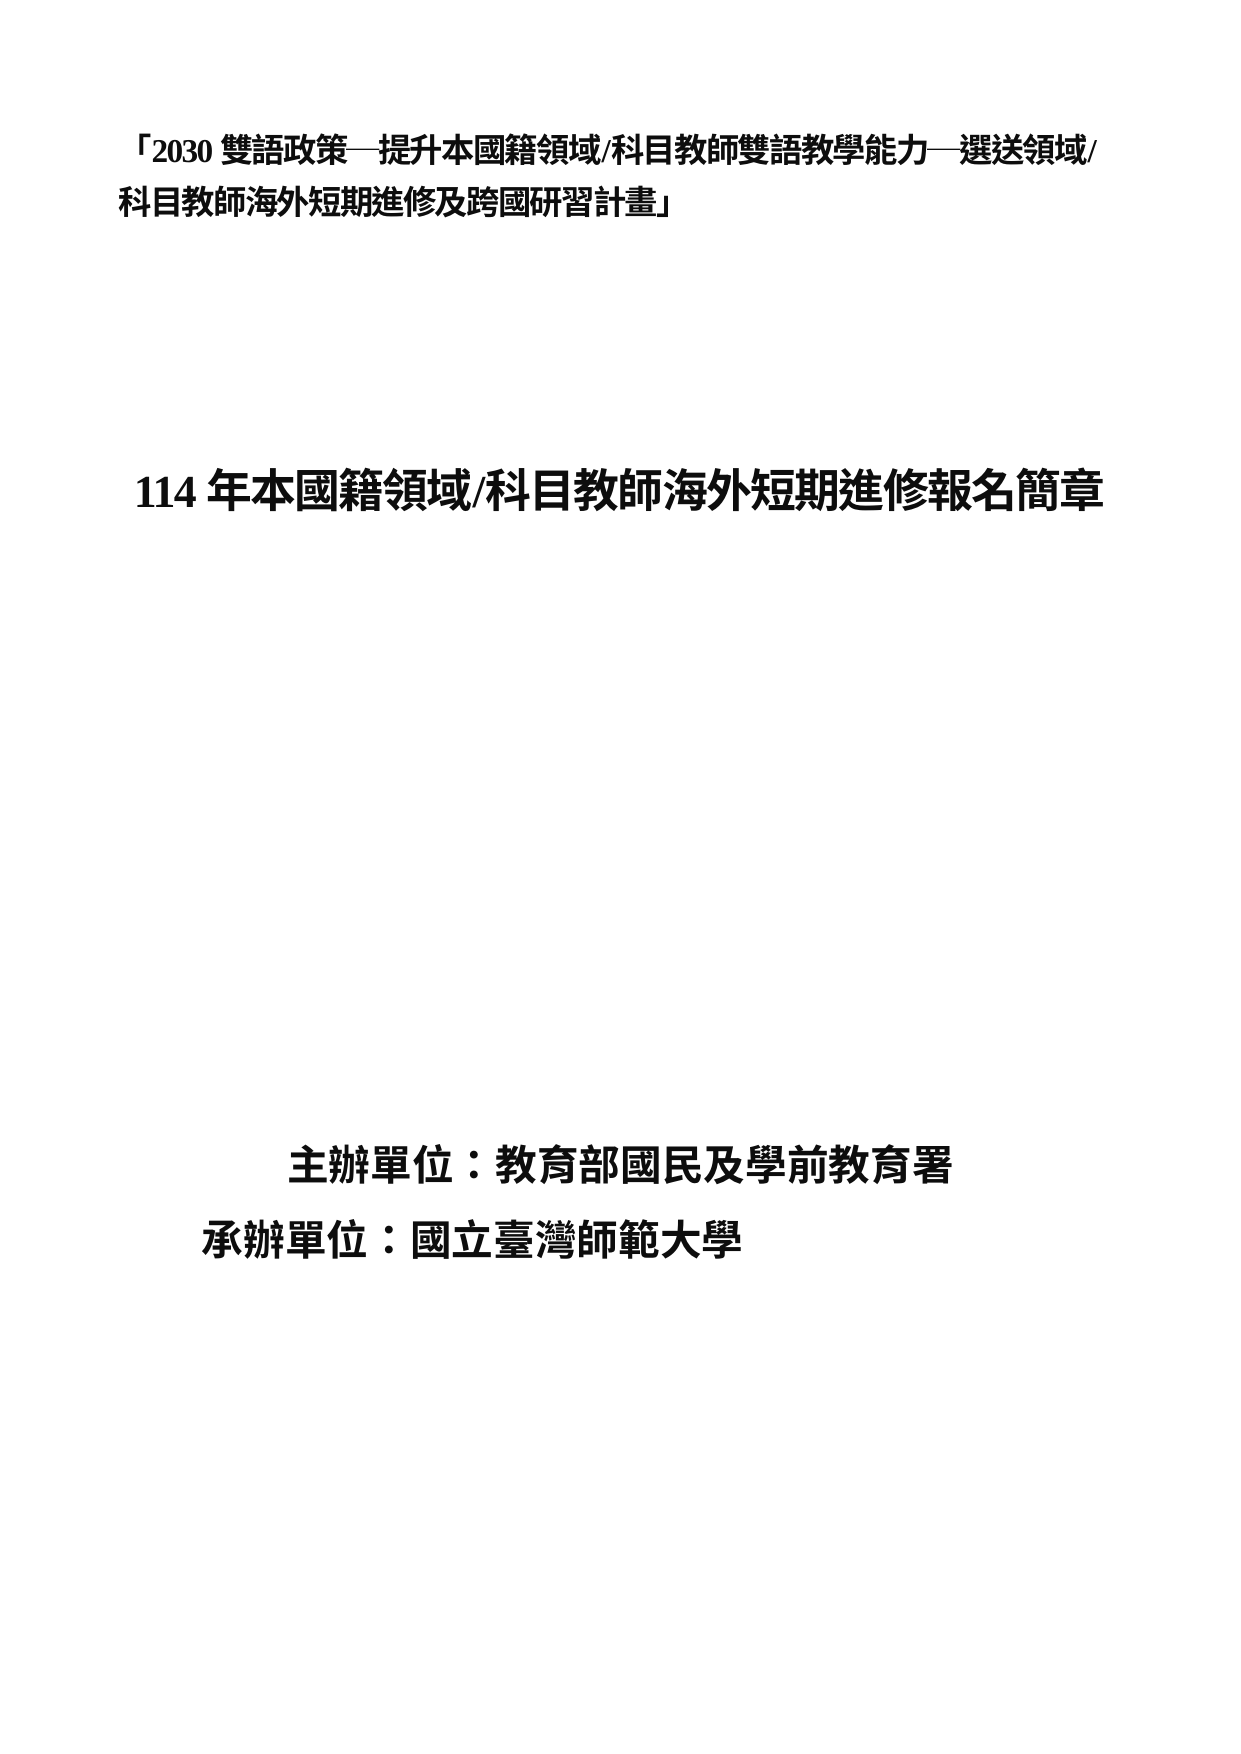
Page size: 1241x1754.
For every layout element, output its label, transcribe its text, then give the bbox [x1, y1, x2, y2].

text 承辦單位：國立臺灣師範大學 [118, 1200, 1122, 1275]
text 114年本國籍領域/科目教師海外短期進修報名簡章 [118, 450, 1122, 525]
text 「2030雙語政策─提升本國籍領域/科目教師雙語教學能力─選送領域/科目教師海外短期進修及跨國研習計畫」 [118, 121, 1122, 225]
text 主辦單位：教育部國民及學前教育署 [118, 1125, 1122, 1200]
